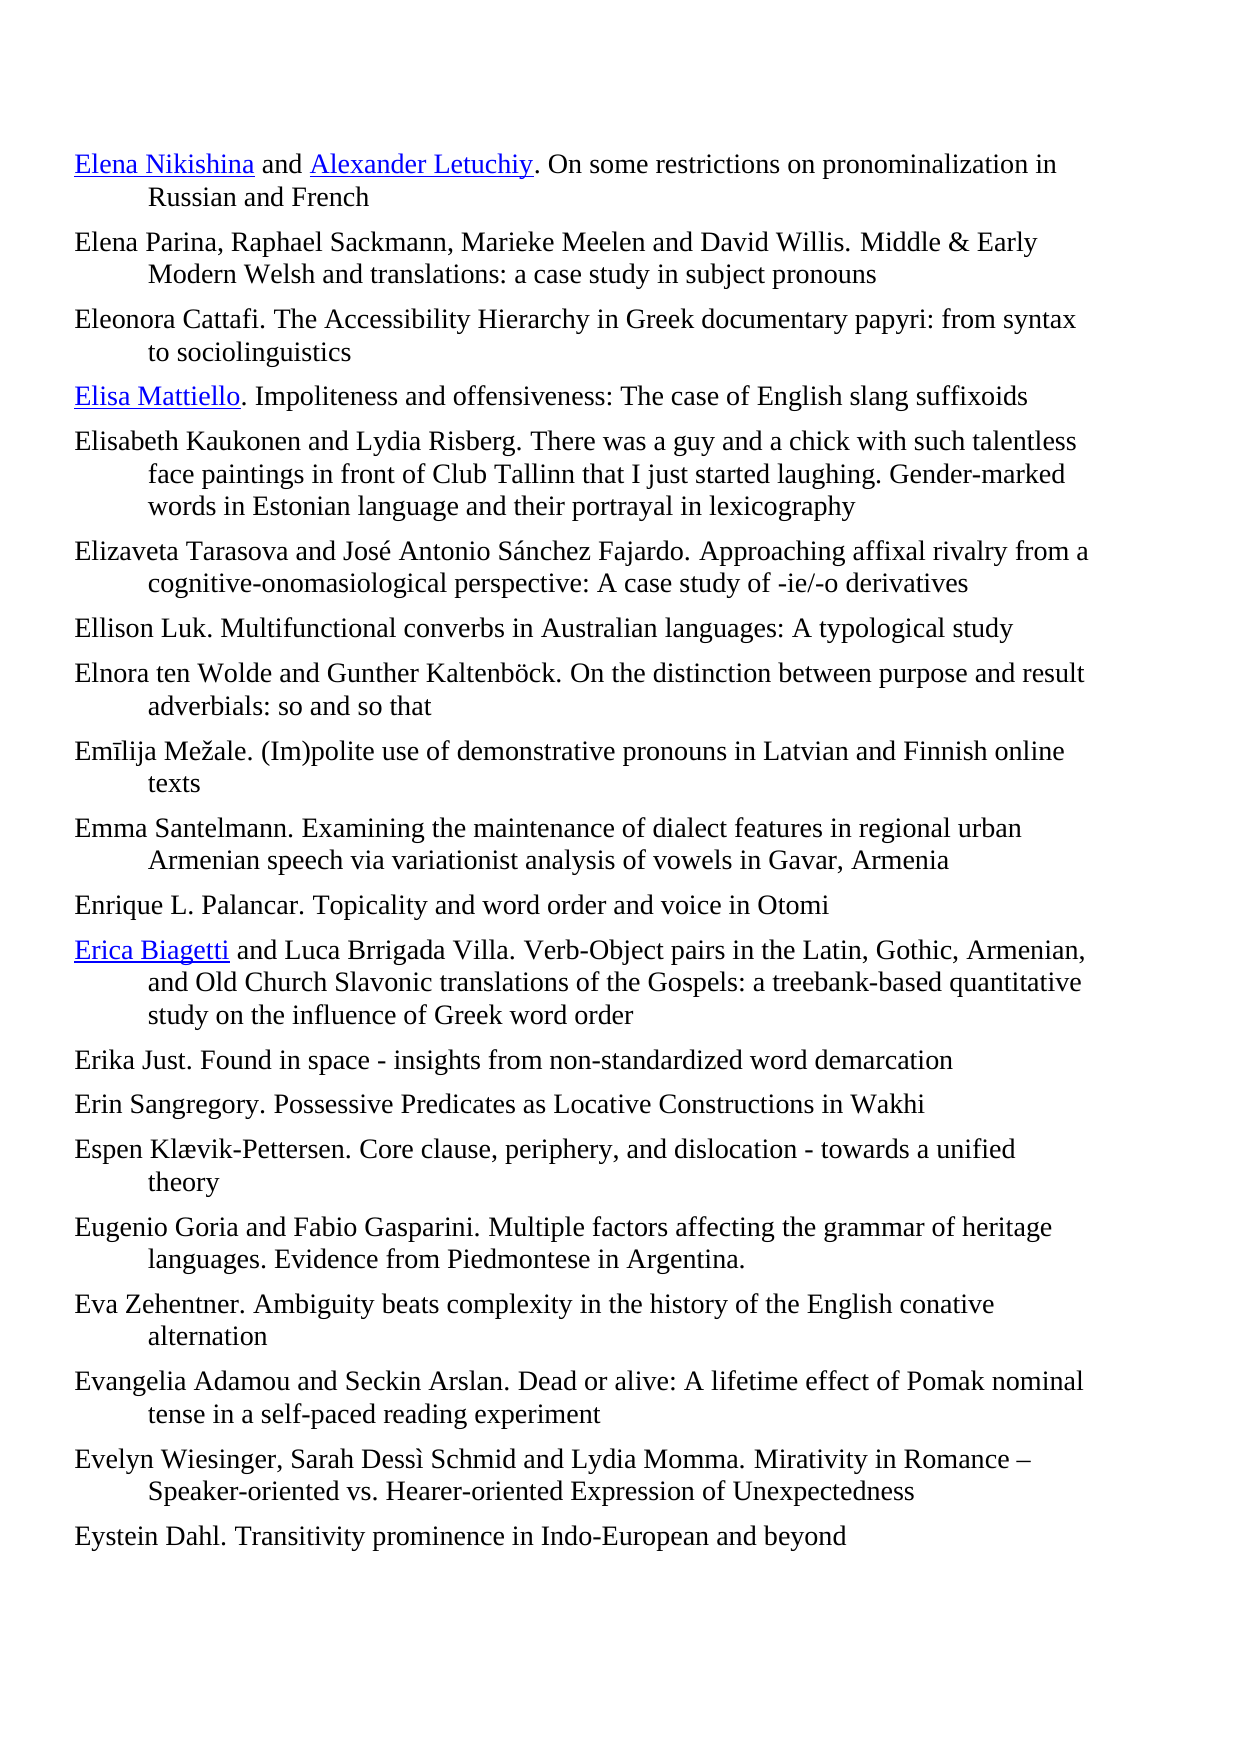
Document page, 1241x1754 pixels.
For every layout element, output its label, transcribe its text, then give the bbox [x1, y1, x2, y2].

text Erica Biagetti and Luca Brrigada Villa. Verb-Object pairs in the Latin, Gothic, Armenian, and Old Church Slavonic translations of the Gospels: a treebank-based quantitative study on the influence of Greek word order [74, 933, 1093, 1030]
text Elena Nikishina and Alexander Letuchiy. On some restrictions on pronominalization in Russian and French [74, 148, 1093, 212]
text Elizaveta Tarasova and José Antonio Sánchez Fajardo. Approaching affixal rivalry from a cognitive-onomasiological perspective: A case study of -ie/-o derivatives [74, 534, 1093, 599]
text Evangelia Adamou and Seckin Arslan. Dead or alive: A lifetime effect of Pomak nominal tense in a self-paced reading experiment [74, 1364, 1093, 1429]
text Elnora ten Wolde and Gunther Kaltenböck. On the distinction between purpose and result adverbials: so and so that [74, 656, 1093, 721]
text Elisa Mattiello. Impoliteness and offensiveness: The case of English slang suffixoids [74, 379, 1093, 412]
text Elena Parina, Raphael Sackmann, Marieke Meelen and David Willis. Middle & Early Modern Welsh and translations: a case study in subject pronouns [74, 225, 1093, 290]
text Espen Klævik-Pettersen. Core clause, periphery, and dislocation - towards a unified theory [74, 1132, 1093, 1197]
text Emma Santelmann. Examining the maintenance of dialect features in regional urban Armenian speech via variationist analysis of vowels in Gavar, Armenia [74, 811, 1093, 876]
text Eleonora Cattafi. The Accessibility Hierarchy in Greek documentary papyri: from syntax to sociolinguistics [74, 302, 1093, 367]
text Eystein Dahl. Transitivity prominence in Indo-European and beyond [74, 1519, 1093, 1551]
text Evelyn Wiesinger, Sarah Dessì Schmid and Lydia Momma. Mirativity in Romance – Speaker-oriented vs. Hearer-oriented Expression of Unexpectedness [74, 1442, 1093, 1506]
text Eva Zehentner. Ambiguity beats complexity in the history of the English conative alternation [74, 1287, 1093, 1352]
text Ellison Luk. Multifunctional converbs in Australian languages: A typological study [74, 611, 1093, 644]
text Enrique L. Palancar. Topicality and word order and voice in Otomi [74, 888, 1093, 921]
text Emīlija Mežale. (Im)polite use of demonstrative pronouns in Latvian and Finnish online texts [74, 733, 1093, 798]
text Eugenio Goria and Fabio Gasparini. Multiple factors affecting the grammar of heritage languages. Evidence from Piedmontese in Argentina. [74, 1210, 1093, 1274]
text Elisabeth Kaukonen and Lydia Risberg. There was a guy and a chick with such talentless face paintings in front of Club Tallinn that I just started laughing. Gender-marked words in Estonian language and their portrayal in lexicography [74, 424, 1093, 522]
text Erika Just. Found in space - insights from non-standardized word demarcation [74, 1043, 1093, 1075]
text Erin Sangregory. Possessive Predicates as Locative Constructions in Wakhi [74, 1088, 1093, 1120]
